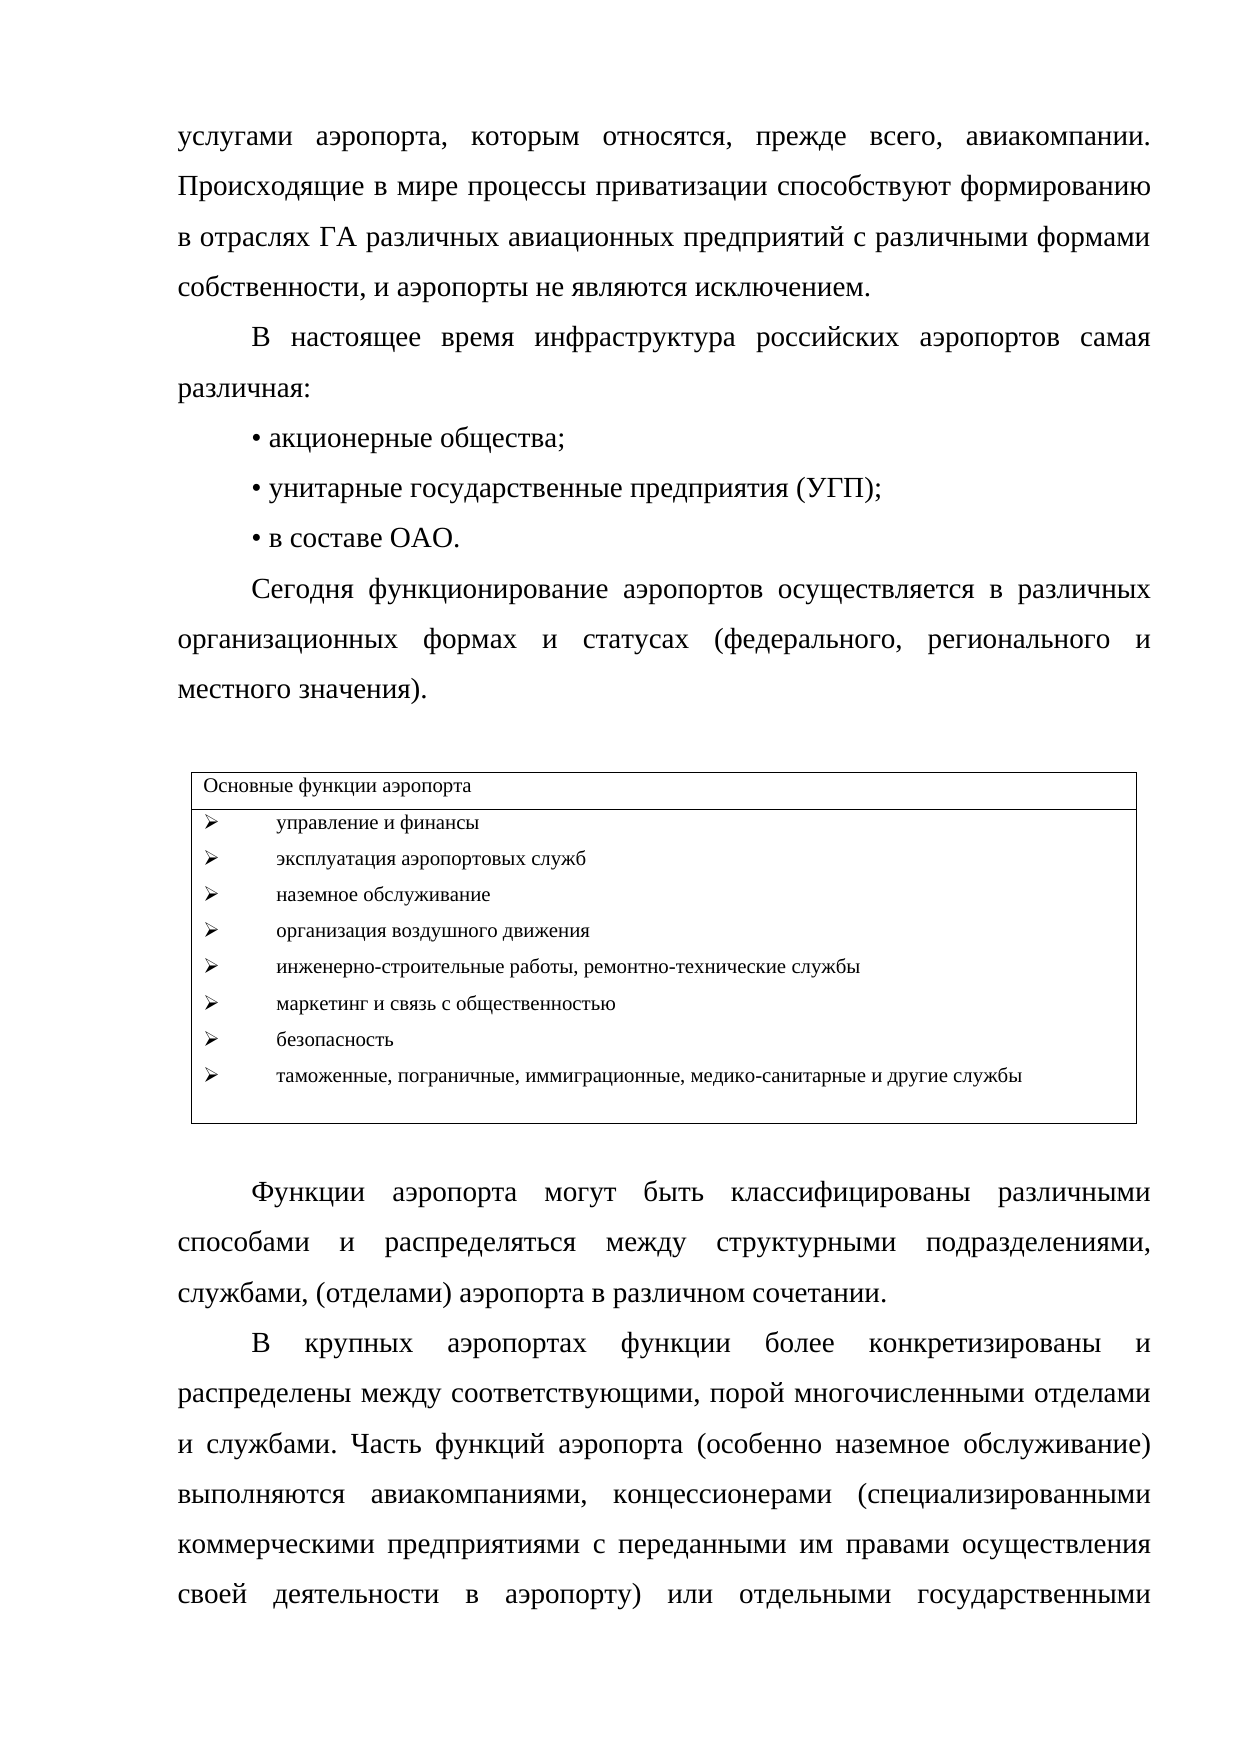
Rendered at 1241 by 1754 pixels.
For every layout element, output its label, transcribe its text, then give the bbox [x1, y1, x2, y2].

text • унитарные государственные предприятия (УГП); [177, 470, 1152, 504]
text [177, 1325, 1152, 1610]
text Сегодня функционирование аэропортов осуществляется в различных организационных формах и статусах (федерального, регионального и местного значения). [177, 571, 1152, 705]
text В настоящее время инфраструктура российских аэропортов самая различная: [177, 319, 1152, 403]
text Функции аэропорта могут быть классифицированы различными способами и распределяться между структурными подразделениями, службами, (отделами) аэропорта в различном сочетании. [177, 1174, 1152, 1308]
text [177, 118, 1152, 303]
text • в составе ОАО. [177, 521, 1152, 554]
text • акционерные общества; [177, 420, 1152, 453]
table_cell управление и финансы эксплуатация аэропортовых служб наземное обслуживание организация воздушного движения инженерно-строительные работы, ремонтно-технические службы маркетинг и связь с общественностью безопасность таможенные, пограничные, иммиграционные, медико-санитарные и другие службы [192, 810, 1136, 1123]
table_header Основные функции аэропорта [192, 773, 1136, 809]
